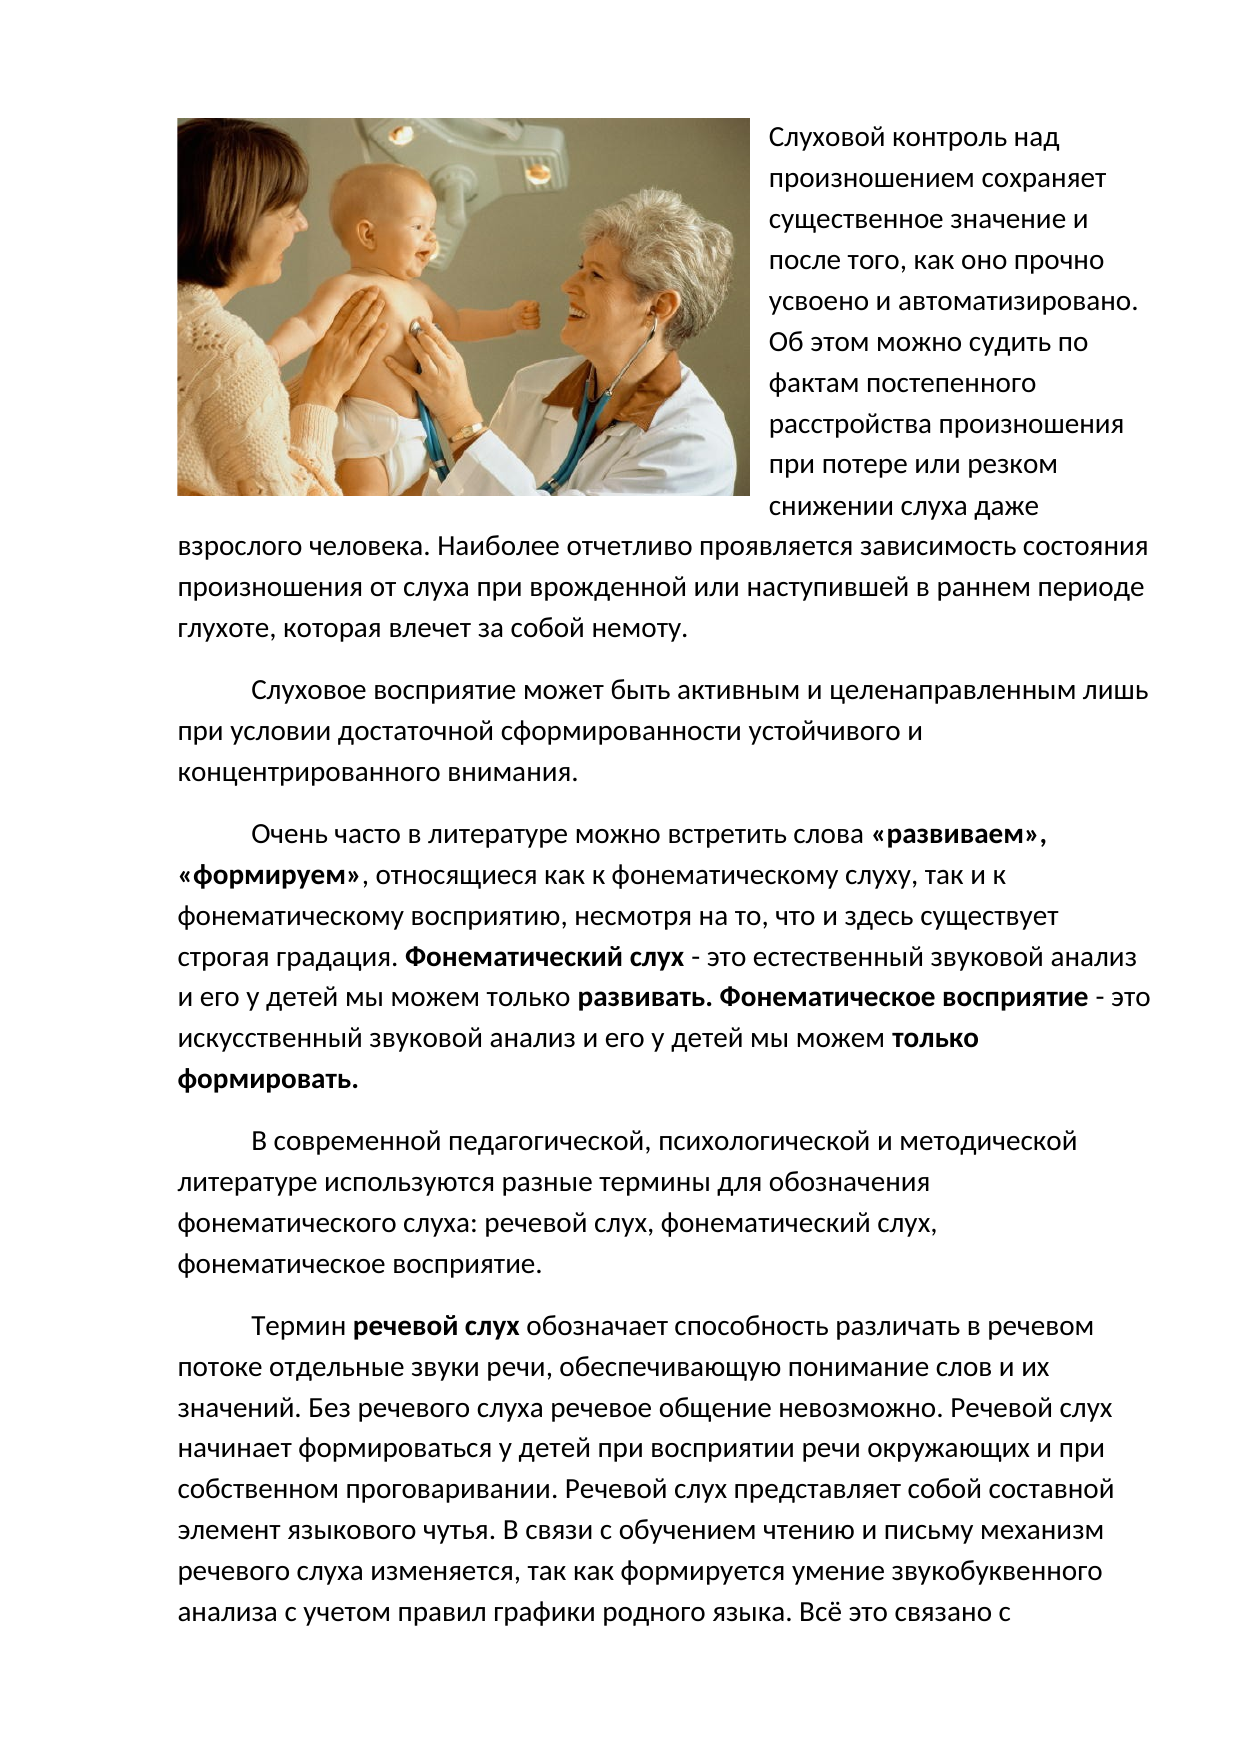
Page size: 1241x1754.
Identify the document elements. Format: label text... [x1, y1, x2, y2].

text Очень часто в литературе можно встретить слова «развиваем», «формируем», относящиеся как к фонематическому слуху, так и к фонематическому восприятию, несмотря на то, что и здесь существует строгая градация. Фонематический слух - это естественный звуковой анализ и его у детей мы можем только развивать. Фонематическое восприятие - это искусственный звуковой анализ и его у детей мы можем только формировать. [177, 815, 1152, 1096]
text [177, 118, 1152, 645]
text Слуховое восприятие может быть активным и целенаправленным лишь при условии достаточной сформированности устойчивого и концентрированного внимания. [177, 671, 1152, 789]
picture [177, 118, 750, 496]
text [177, 1307, 1152, 1629]
text В современной педагогической, психологической и методической литературе используются разные термины для обозначения фонематического слуха: речевой слух, фонематический слух, фонематическое восприятие. [177, 1122, 1152, 1281]
